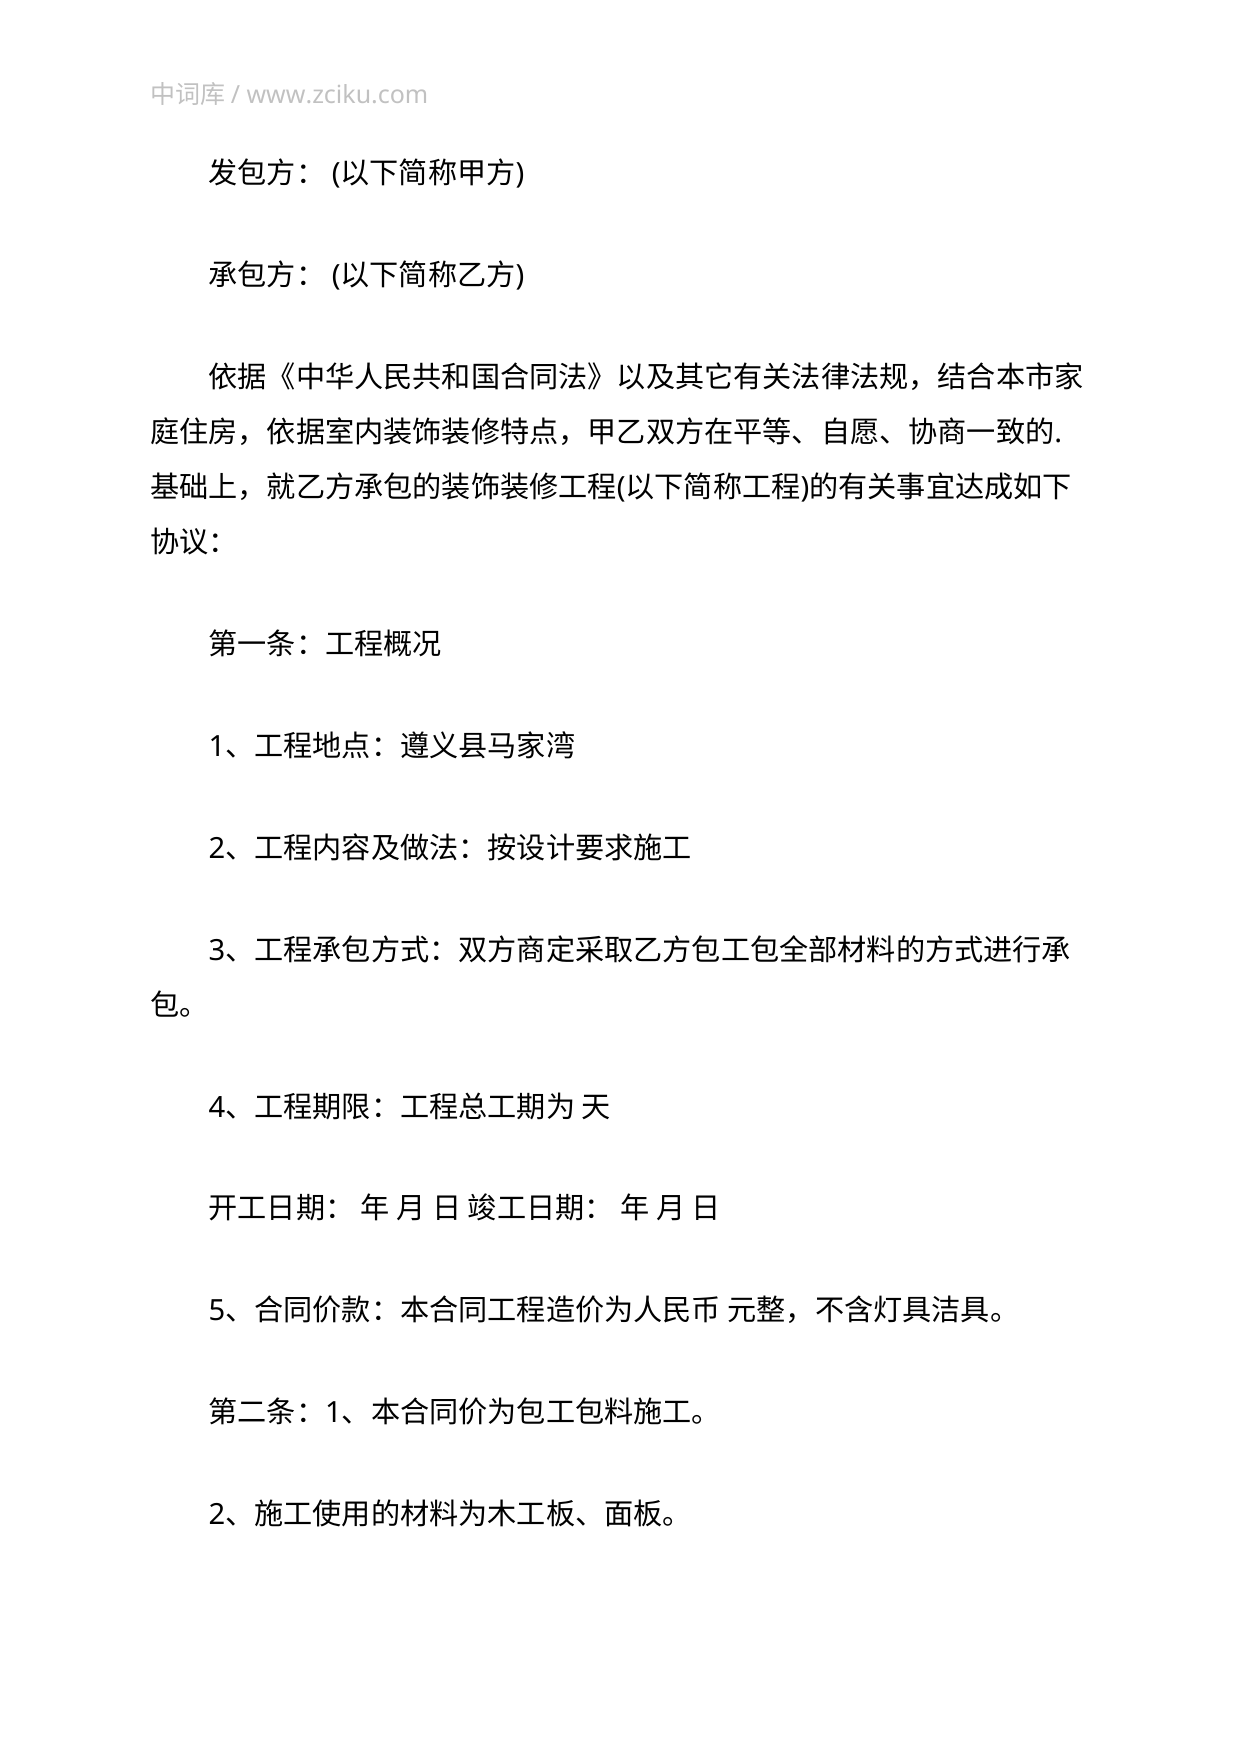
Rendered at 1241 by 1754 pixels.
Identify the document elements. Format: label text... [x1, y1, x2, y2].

text 3、工程承包方式：双方商定采取乙方包工包全部材料的方式进行承包。 [150, 926, 1090, 1024]
text 1、工程地点：遵义县马家湾 [150, 722, 1090, 765]
text 承包方： (以下简称乙方) [150, 252, 1090, 294]
text 5、合同价款：本合同工程造价为人民币 元整，不含灯具洁具。 [150, 1287, 1090, 1329]
text 发包方： (以下简称甲方) [150, 150, 1090, 192]
text 4、工程期限：工程总工期为 天 [150, 1083, 1090, 1126]
text 开工日期： 年 月 日 竣工日期： 年 月 日 [150, 1185, 1090, 1227]
text 依据《中华人民共和国合同法》以及其它有关法律法规，结合本市家庭住房，依据室内装饰装修特点，甲乙双方在平等、自愿、协商一致的.基础上，就乙方承包的装饰装修工程(以下简称工程)的有关事宜达成如下协议： [150, 354, 1090, 561]
text 2、工程内容及做法：按设计要求施工 [150, 824, 1090, 867]
text 第一条：工程概况 [150, 621, 1090, 663]
text 第二条：1、本合同价为包工包料施工。 [150, 1389, 1090, 1431]
text 2、施工使用的材料为木工板、面板。 [150, 1491, 1090, 1533]
